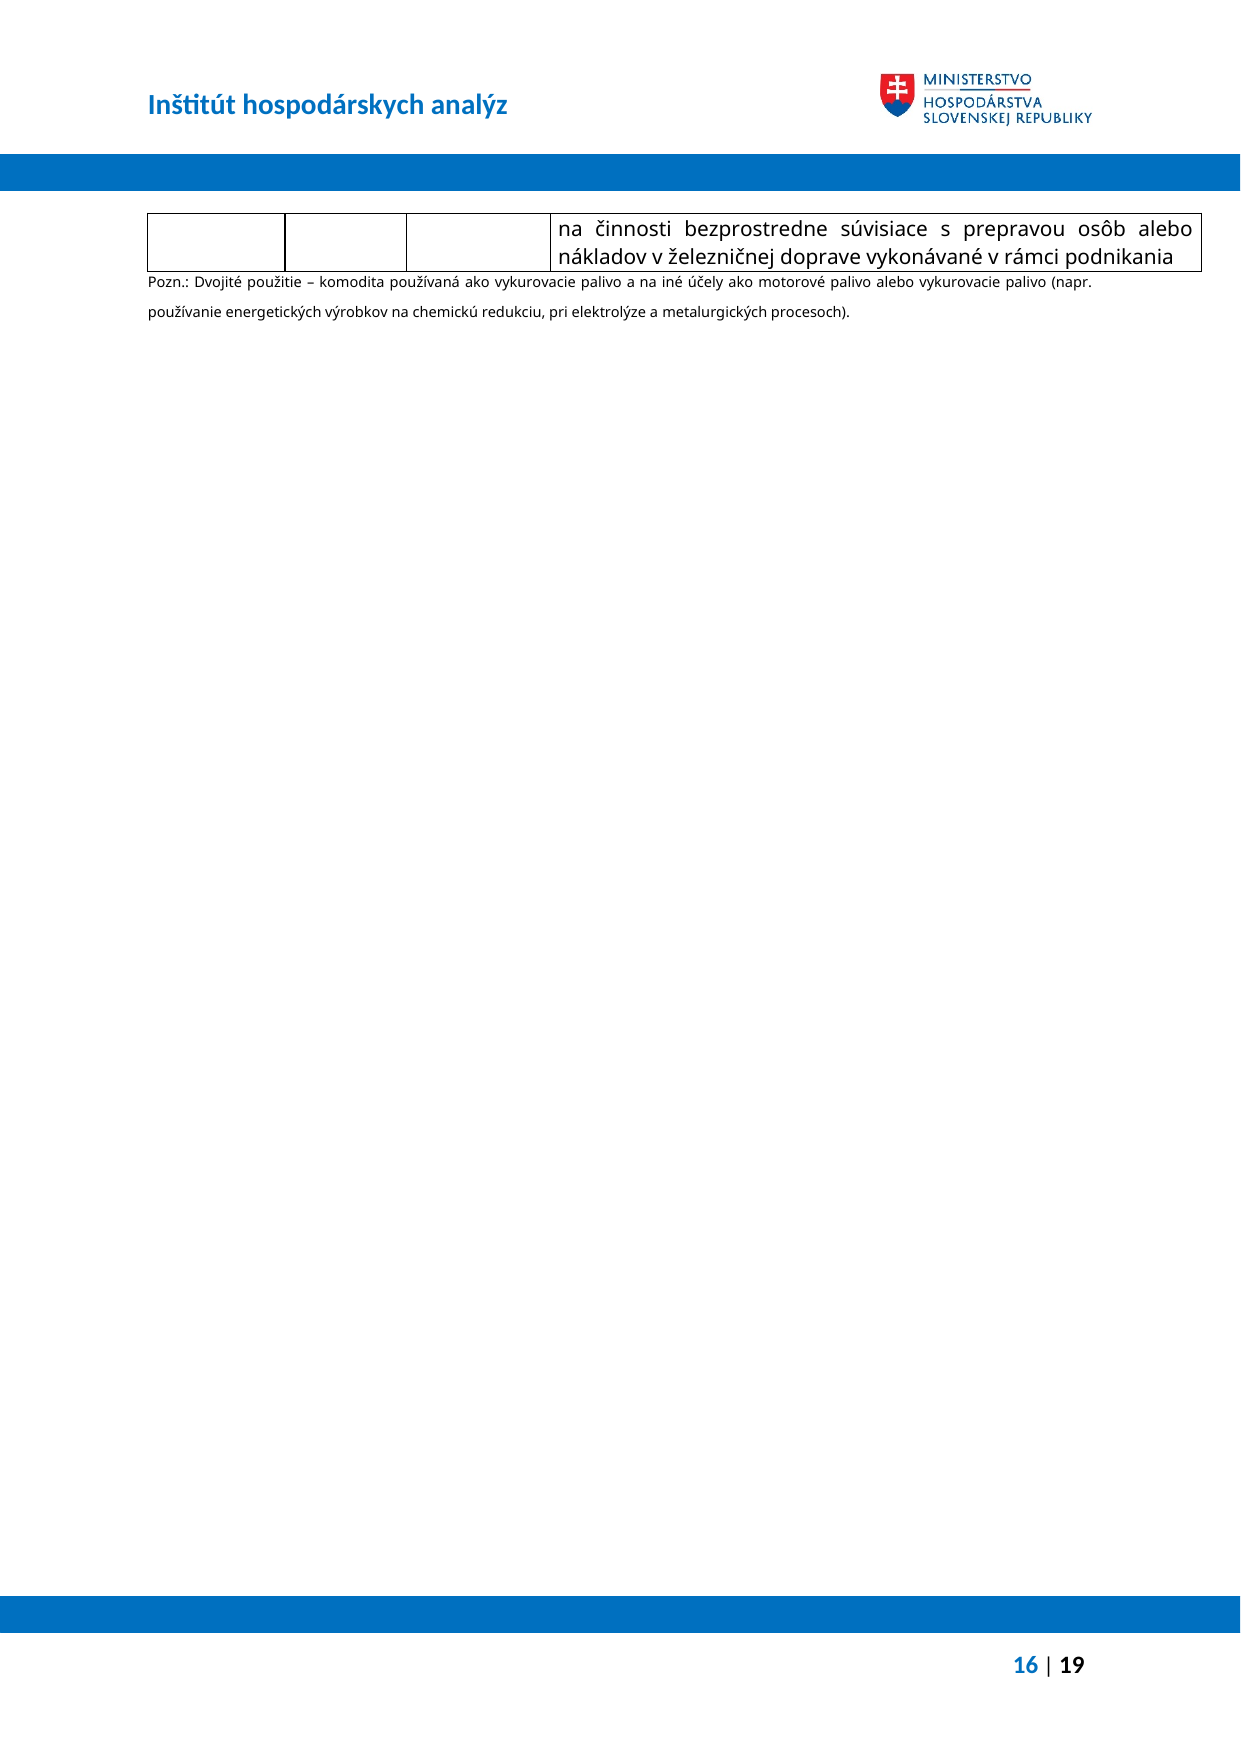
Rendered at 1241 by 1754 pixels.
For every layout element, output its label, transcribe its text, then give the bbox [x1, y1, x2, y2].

picture [880, 73, 1093, 127]
text Pozn.: Dvojité použitie – komodita používaná ako vykurovacie palivo a na iné účely ako motorové palivo alebo vykurovacie palivo (napr. používanie energetických výrobkov na chemickú redukciu, pri elektrolýze a metalurgických procesoch). [148, 272, 1093, 321]
table_cell [407, 214, 550, 271]
table_cell [148, 214, 284, 271]
table_cell na činnosti bezprostredne súvisiace s prepravou osôb alebo nákladov v železničnej doprave vykonávané v rámci podnikania [551, 214, 1201, 271]
table_cell [286, 214, 406, 271]
